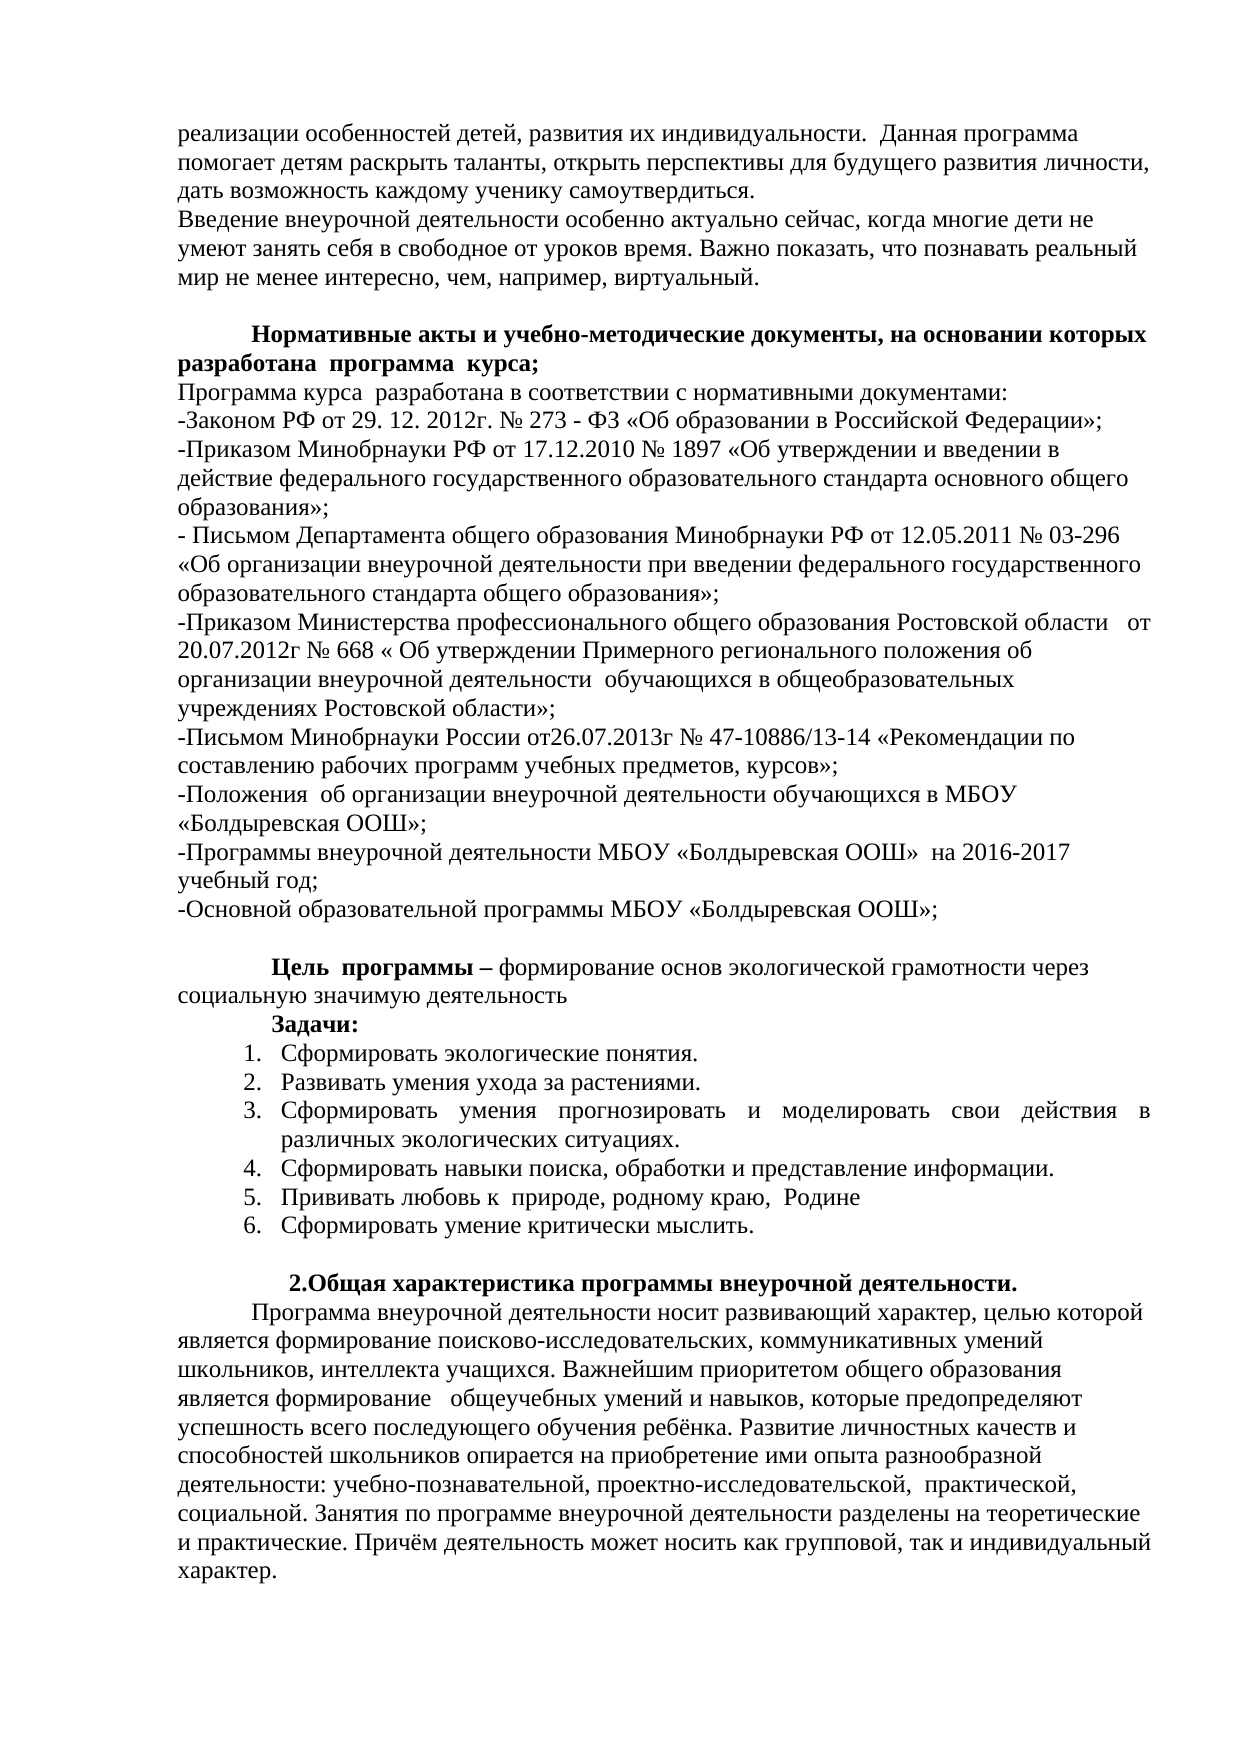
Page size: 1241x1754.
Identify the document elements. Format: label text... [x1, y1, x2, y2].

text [177, 118, 1152, 204]
text Программа курса разработана в соответствии с нормативными документами: [177, 377, 1152, 406]
list Прививать любовь к природе, родному краю, Родине [243, 1182, 1152, 1211]
text -Письмом Минобрнауки России от26.07.2013г № 47-10886/13-14 «Рекомендации по составлению рабочих программ учебных предметов, курсов»; [177, 722, 1152, 779]
text - Письмом Департамента общего образования Минобрнауки РФ от 12.05.2011 № 03-296 «Об организации внеурочной деятельности при введении федерального государственного образовательного стандарта общего образования»; [177, 521, 1152, 607]
list Сформировать умения прогнозировать и моделировать свои действия в различных экологических ситуациях. [243, 1096, 1152, 1153]
text -Положения об организации внеурочной деятельности обучающихся в МБОУ «Болдыревская ООШ»; [177, 779, 1152, 837]
text Программа внеурочной деятельности носит развивающий характер, целью которой является формирование поисково-исследовательских, коммуникативных умений школьников, интеллекта учащихся. Важнейшим приоритетом общего образования является формирование общеучебных умений и навыков, которые предопределяют успешность всего последующего обучения ребёнка. Развитие личностных качеств и способностей школьников опирается на приобретение ими опыта разнообразной деятельности: учебно-познавательной, проектно-исследовательской, практической, социальной. Занятия по программе внеурочной деятельности разделены на теоретические и практические. Причём деятельность может носить как групповой, так и индивидуальный характер. [177, 1297, 1152, 1584]
text -Приказом Минобрнауки РФ от 17.12.2010 № 1897 «Об утверждении и введении в действие федерального государственного образовательного стандарта основного общего образования»; [177, 434, 1152, 521]
text -Программы внеурочной деятельности МБОУ «Болдыревская ООШ» на 2016-2017 учебный год; [177, 837, 1152, 894]
text 2.Общая характеристика программы внеурочной деятельности. [288, 1268, 1152, 1297]
list Развивать умения ухода за растениями. [243, 1067, 1152, 1096]
text Цель программы – формирование основ экологической грамотности через социальную значимую деятельность [177, 952, 1152, 1009]
text -Основной образовательной программы МБОУ «Болдыревская ООШ»; [177, 894, 1152, 923]
list Сформировать экологические понятия. [243, 1038, 1152, 1067]
list Сформировать навыки поиска, обработки и представление информации. [243, 1153, 1152, 1182]
text -Законом РФ от 29. 12. 2012г. № 273 - ФЗ «Об образовании в Российской Федерации»; [177, 406, 1152, 434]
text Введение внеурочной деятельности особенно актуально сейчас, когда многие дети не умеют занять себя в свободное от уроков время. Важно показать, что познавать реальный мир не менее интересно, чем, например, виртуальный. [177, 204, 1152, 291]
text Задачи: [177, 1009, 1152, 1038]
text -Приказом Министерства профессионального общего образования Ростовской области от 20.07.2012г № 668 « Об утверждении Примерного регионального положения об организации внеурочной деятельности обучающихся в общеобразовательных учреждениях Ростовской области»; [177, 607, 1152, 722]
list Сформировать умение критически мыслить. [243, 1211, 1152, 1239]
text Нормативные акты и учебно-методические документы, на основании которых разработана программа курса; [177, 319, 1152, 377]
